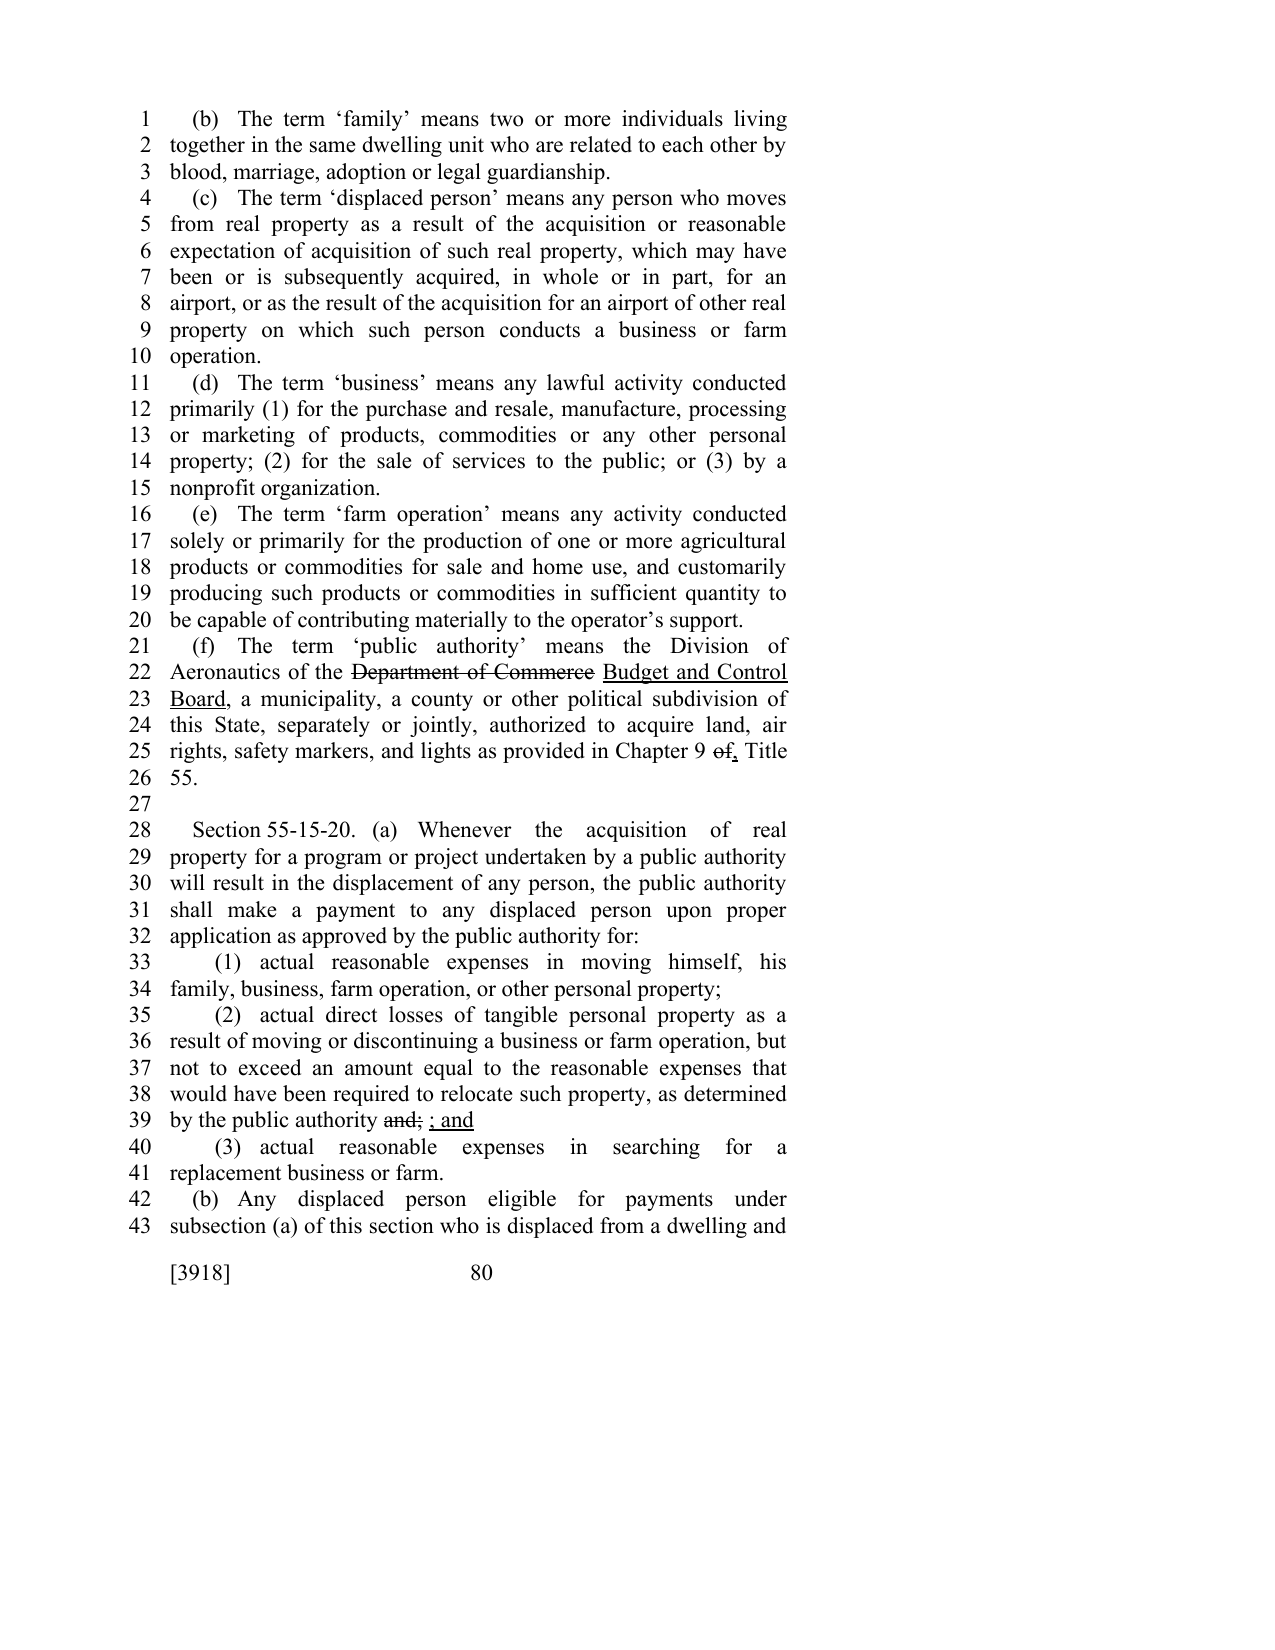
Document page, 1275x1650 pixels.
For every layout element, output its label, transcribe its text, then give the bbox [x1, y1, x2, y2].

text (1) actual reasonable expenses in moving himself, his family, business, farm operation, or other personal property; [169, 948, 787, 1001]
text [169, 1186, 787, 1238]
text (e) The term ‘farm operation’ means any activity conducted solely or primarily for the production of one or more agricultural products or commodities for sale and home use, and customarily producing such products or commodities in sufficient quantity to be capable of contributing materially to the operator’s support. [169, 500, 787, 632]
text (f) The term ‘public authority’ means the Division of Aeronautics of the Department of Commerce Budget and Control Board, a municipality, a county or other political subdivision of this State, separately or jointly, authorized to acquire land, air rights, safety markers, and lights as provided in Chapter 9 of, Title 55. [169, 632, 787, 790]
text (b) The term ‘family’ means two or more individuals living together in the same dwelling unit who are related to each other by blood, marriage, adoption or legal guardianship. [169, 105, 787, 184]
text Section 55-15-20. (a) Whenever the acquisition of real property for a program or project undertaken by a public authority will result in the displacement of any person, the public authority shall make a payment to any displaced person upon proper application as approved by the public authority for: [169, 817, 787, 948]
text (3) actual reasonable expenses in searching for a replacement business or farm. [169, 1133, 787, 1186]
text (d) The term ‘business’ means any lawful activity conducted primarily (1) for the purchase and resale, manufacture, processing or marketing of products, commodities or any other personal property; (2) for the sale of services to the public; or (3) by a nonprofit organization. [169, 368, 787, 500]
text (2) actual direct losses of tangible personal property as a result of moving or discontinuing a business or farm operation, but not to exceed an amount equal to the reasonable expenses that would have been required to relocate such property, as determined by the public authority and; ; and [169, 1001, 787, 1133]
text (c) The term ‘displaced person’ means any person who moves from real property as a result of the acquisition or reasonable expectation of acquisition of such real property, which may have been or is subsequently acquired, in whole or in part, for an airport, or as the result of the acquisition for an airport of other real property on which such person conducts a business or farm operation. [169, 184, 787, 368]
